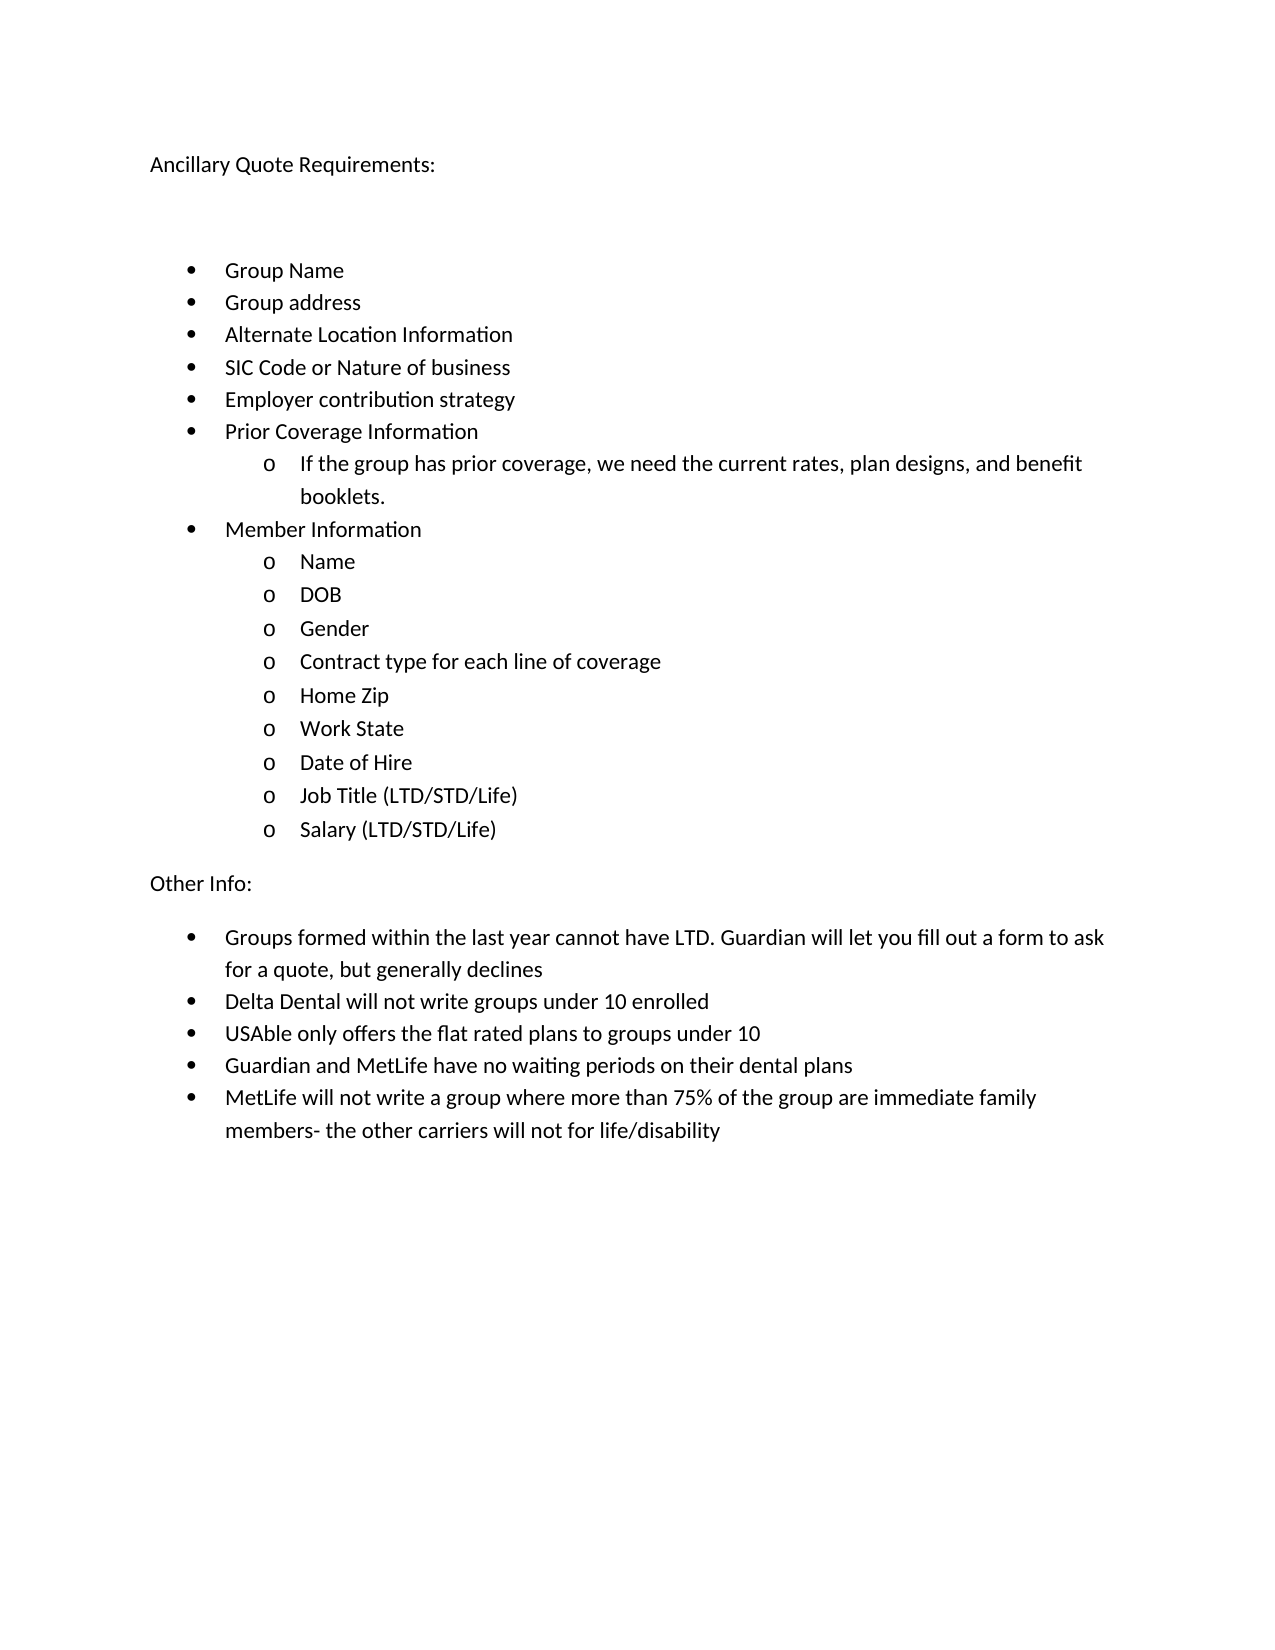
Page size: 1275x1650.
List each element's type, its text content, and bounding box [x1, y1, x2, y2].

list Group address [187, 288, 1125, 316]
list Work State [262, 714, 1125, 744]
text Other Info: [150, 869, 1125, 898]
list Contract type for each line of coverage [262, 647, 1125, 677]
list Employer contribution strategy [187, 385, 1125, 413]
list Prior Coverage Information [187, 417, 1125, 445]
list If the group has prior coverage, we need the current rates, plan designs, and benefit booklets. [262, 449, 1125, 511]
list SIC Code or Nature of business [187, 353, 1125, 381]
text Ancillary Quote Requirements: [150, 150, 1125, 178]
list DOB [262, 580, 1125, 609]
list MetLife will not write a group where more than 75% of the group are immediate family members- the other carriers will not for life/disability [187, 1083, 1125, 1144]
list Groups formed within the last year cannot have LTD. Guardian will let you fill out a form to ask for a quote, but generally declines [187, 923, 1125, 983]
list Gender [262, 614, 1125, 643]
list Home Zip [262, 681, 1125, 710]
list Group Name [187, 256, 1125, 284]
list USAble only offers the flat rated plans to groups under 10 [187, 1019, 1125, 1047]
list Salary (LTD/STD/Life) [262, 815, 1125, 844]
list Date of Hire [262, 748, 1125, 777]
list Delta Dental will not write groups under 10 enrolled [187, 987, 1125, 1015]
list Job Title (LTD/STD/Life) [262, 782, 1125, 811]
list Guardian and MetLife have no waiting periods on their dental plans [187, 1051, 1125, 1079]
list Member Information [187, 515, 1125, 543]
list Name [262, 547, 1125, 576]
list Alternate Location Information [187, 320, 1125, 348]
